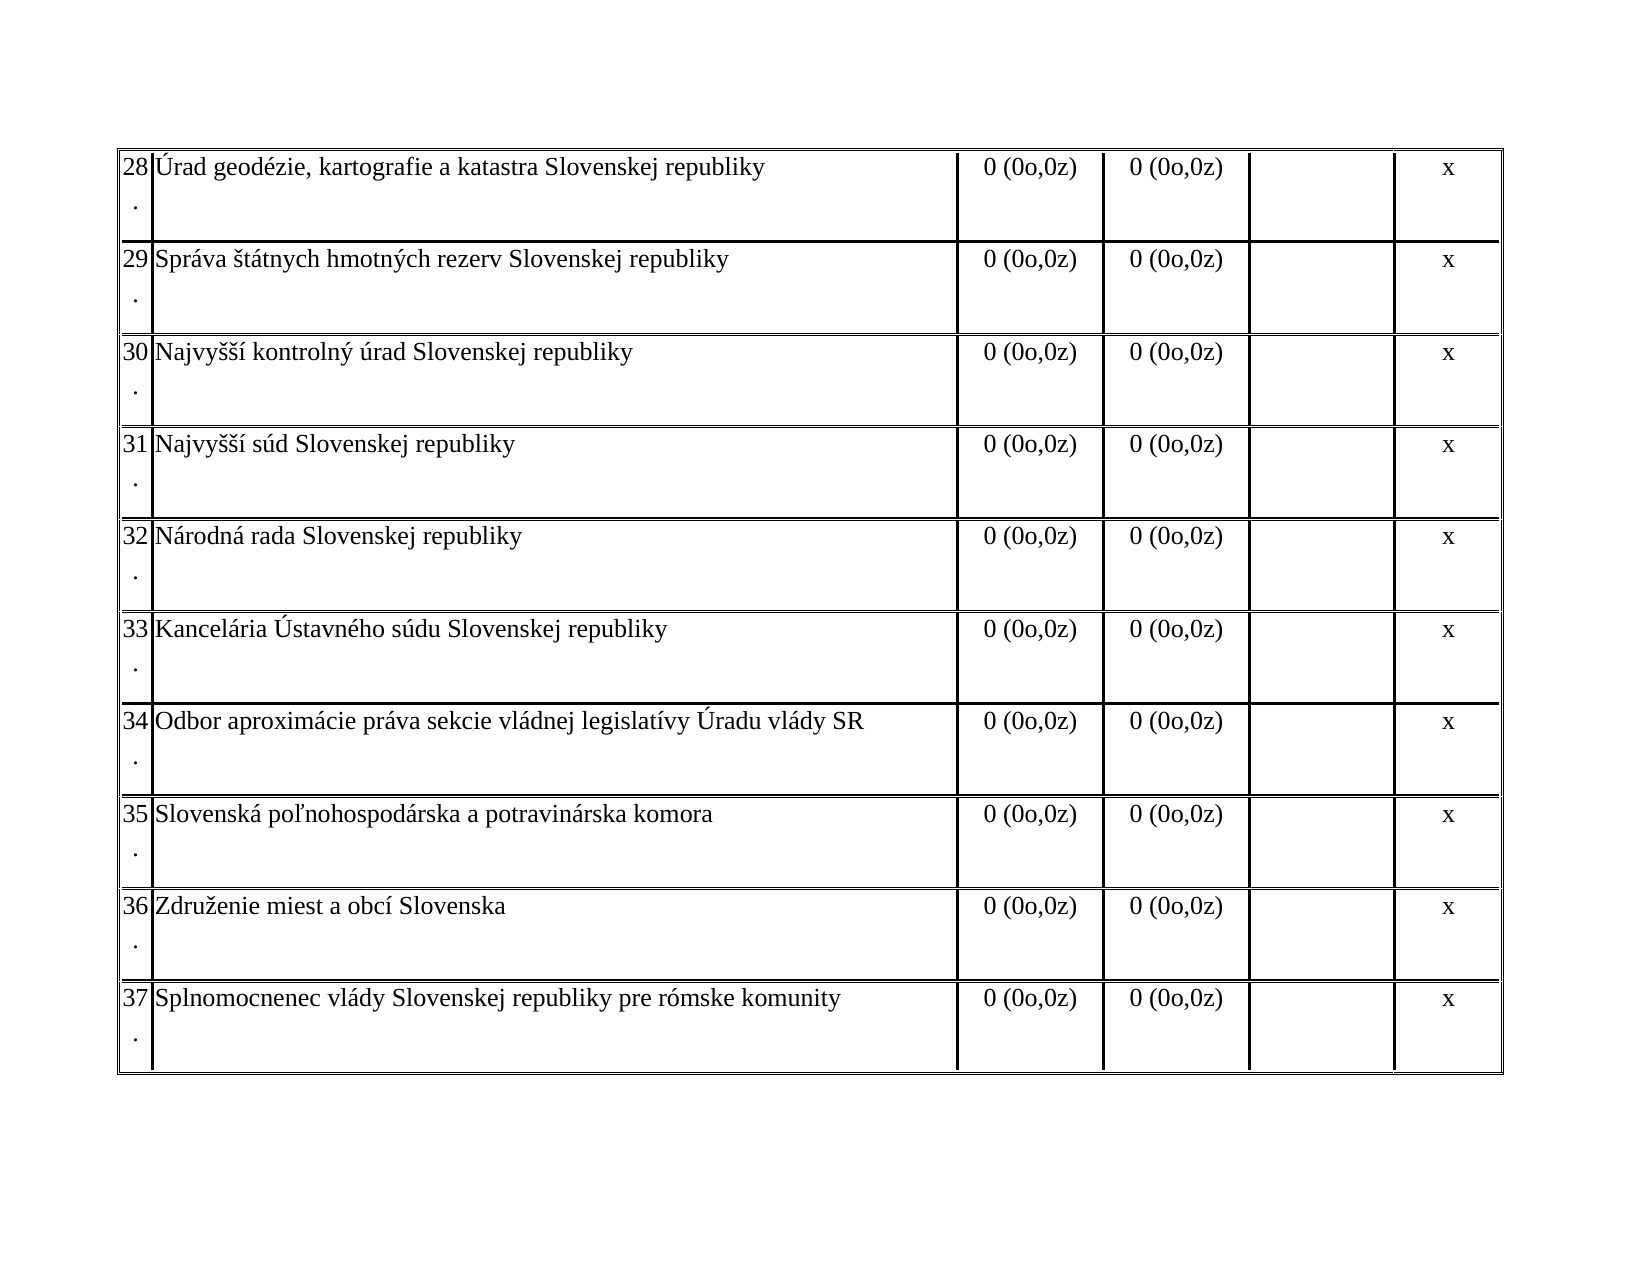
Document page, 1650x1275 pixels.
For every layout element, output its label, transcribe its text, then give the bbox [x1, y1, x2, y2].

table_cell Slovenská poľnohospodárska a potravinárska komora [154, 798, 956, 887]
table_cell x [1396, 517, 1501, 609]
table_cell Najvyšší kontrolný úrad Slovenskej republiky [154, 336, 956, 425]
table_cell 0 (0o,0z) [1105, 428, 1248, 517]
table_cell 0 (0o,0z) [959, 428, 1102, 517]
table_cell 0 (0o,0z) [1103, 983, 1249, 1072]
table_cell [1251, 428, 1393, 517]
table_cell 0 (0o,0z) [1105, 705, 1248, 794]
table_cell 0 (0o,0z) [959, 890, 1102, 979]
table_cell x [1396, 240, 1501, 332]
table_cell Úrad geodézie, kartografie a katastra Slovenskej republiky [152, 151, 957, 240]
table_cell 0 (0o,0z) [1105, 798, 1248, 887]
table_cell [1251, 521, 1393, 609]
table_cell 0 (0o,0z) [1105, 243, 1248, 332]
table_cell 0 (0o,0z) [1105, 613, 1248, 702]
table_cell 0 (0o,0z) [959, 336, 1102, 425]
table_cell 32. [120, 517, 151, 609]
table_cell 0 (0o,0z) [1103, 151, 1249, 240]
table_cell x [1396, 610, 1501, 702]
table_cell 0 (0o,0z) [1105, 890, 1248, 979]
table_cell 33. [120, 610, 151, 702]
table_cell [1251, 613, 1393, 702]
table_cell 0 (0o,0z) [959, 798, 1102, 887]
table_cell [1251, 243, 1393, 332]
table_cell 0 (0o,0z) [957, 983, 1103, 1072]
table_cell Odbor aproximácie práva sekcie vládnej legislatívy Úradu vlády SR [154, 705, 956, 794]
table_cell 35. [120, 794, 151, 887]
table_cell Kancelária Ústavného súdu Slovenskej republiky [154, 613, 956, 702]
table_cell 37. [120, 979, 152, 1072]
table_cell [1251, 798, 1393, 887]
table_cell 0 (0o,0z) [959, 613, 1102, 702]
table_cell 0 (0o,0z) [959, 243, 1102, 332]
table_cell [1251, 336, 1393, 425]
table_cell 29. [120, 240, 151, 332]
table_cell [1251, 890, 1393, 979]
table_cell Združenie miest a obcí Slovenska [154, 890, 956, 979]
table_cell x [1396, 332, 1501, 425]
table_cell Najvyšší súd Slovenskej republiky [154, 428, 956, 517]
table_cell [1249, 149, 1394, 240]
table_cell x [1396, 794, 1501, 887]
table_cell x [1394, 151, 1501, 240]
table_cell 30. [120, 332, 151, 425]
table_cell x [1394, 425, 1502, 517]
table_cell Splnomocnenec vlády Slovenskej republiky pre rómske komunity [152, 983, 957, 1072]
table_cell 0 (0o,0z) [1105, 336, 1248, 425]
table_cell 31. [118, 425, 152, 517]
table_cell Národná rada Slovenskej republiky [154, 521, 956, 609]
table_cell 0 (0o,0z) [1105, 521, 1248, 609]
table_cell 28. [120, 151, 152, 240]
table_cell x [1394, 887, 1502, 979]
table_cell 0 (0o,0z) [959, 521, 1102, 609]
table_cell x [1396, 702, 1501, 794]
table_cell x [1394, 979, 1501, 1072]
table_cell 0 (0o,0z) [957, 151, 1103, 240]
table_cell 36. [118, 887, 152, 979]
table_cell 34. [120, 702, 151, 794]
table_cell [1251, 705, 1393, 794]
table_cell 0 (0o,0z) [959, 705, 1102, 794]
table_cell Správa štátnych hmotných rezerv Slovenskej republiky [154, 243, 956, 332]
table_cell [1249, 983, 1394, 1072]
